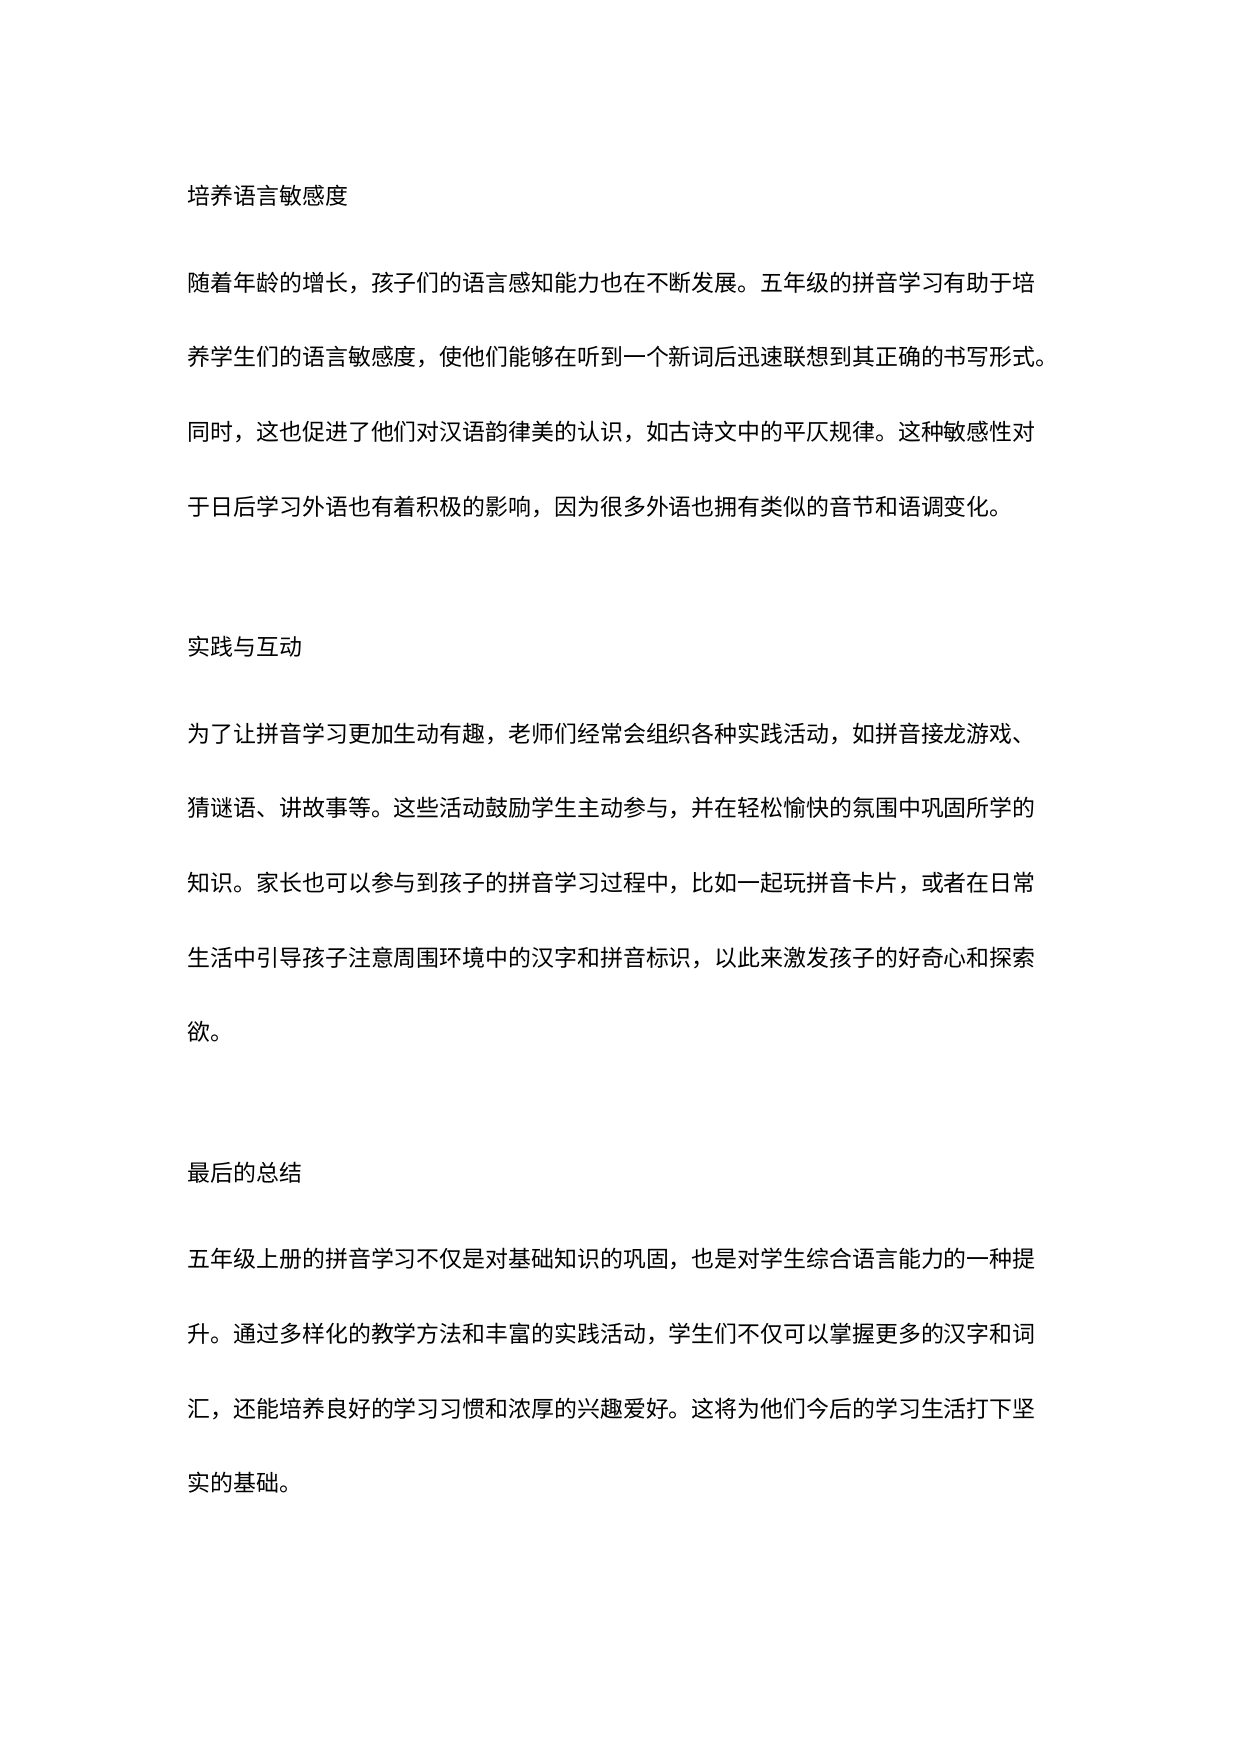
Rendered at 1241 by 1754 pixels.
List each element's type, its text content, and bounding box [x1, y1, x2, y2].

text 为了让拼音学习更加生动有趣，老师们经常会组织各种实践活动，如拼音接龙游戏、猜谜语、讲故事等。这些活动鼓励学生主动参与，并在轻松愉快的氛围中巩固所学的知识。家长也可以参与到孩子的拼音学习过程中，比如一起玩拼音卡片，或者在日常生活中引导孩子注意周围环境中的汉字和拼音标识，以此来激发孩子的好奇心和探索欲。 [187, 699, 1053, 1063]
text 五年级上册的拼音学习不仅是对基础知识的巩固，也是对学生综合语言能力的一种提升。通过多样化的教学方法和丰富的实践活动，学生们不仅可以掌握更多的汉字和词汇，还能培养良好的学习习惯和浓厚的兴趣爱好。这将为他们今后的学习生活打下坚实的基础。 [187, 1225, 1053, 1514]
text 实践与互动 [187, 613, 1053, 678]
text 培养语言敏感度 [187, 162, 1053, 227]
text 最后的总结 [187, 1139, 1053, 1204]
text 随着年龄的增长，孩子们的语言感知能力也在不断发展。五年级的拼音学习有助于培养学生们的语言敏感度，使他们能够在听到一个新词后迅速联想到其正确的书写形式。同时，这也促进了他们对汉语韵律美的认识，如古诗文中的平仄规律。这种敏感性对于日后学习外语也有着积极的影响，因为很多外语也拥有类似的音节和语调变化。 [187, 248, 1053, 538]
